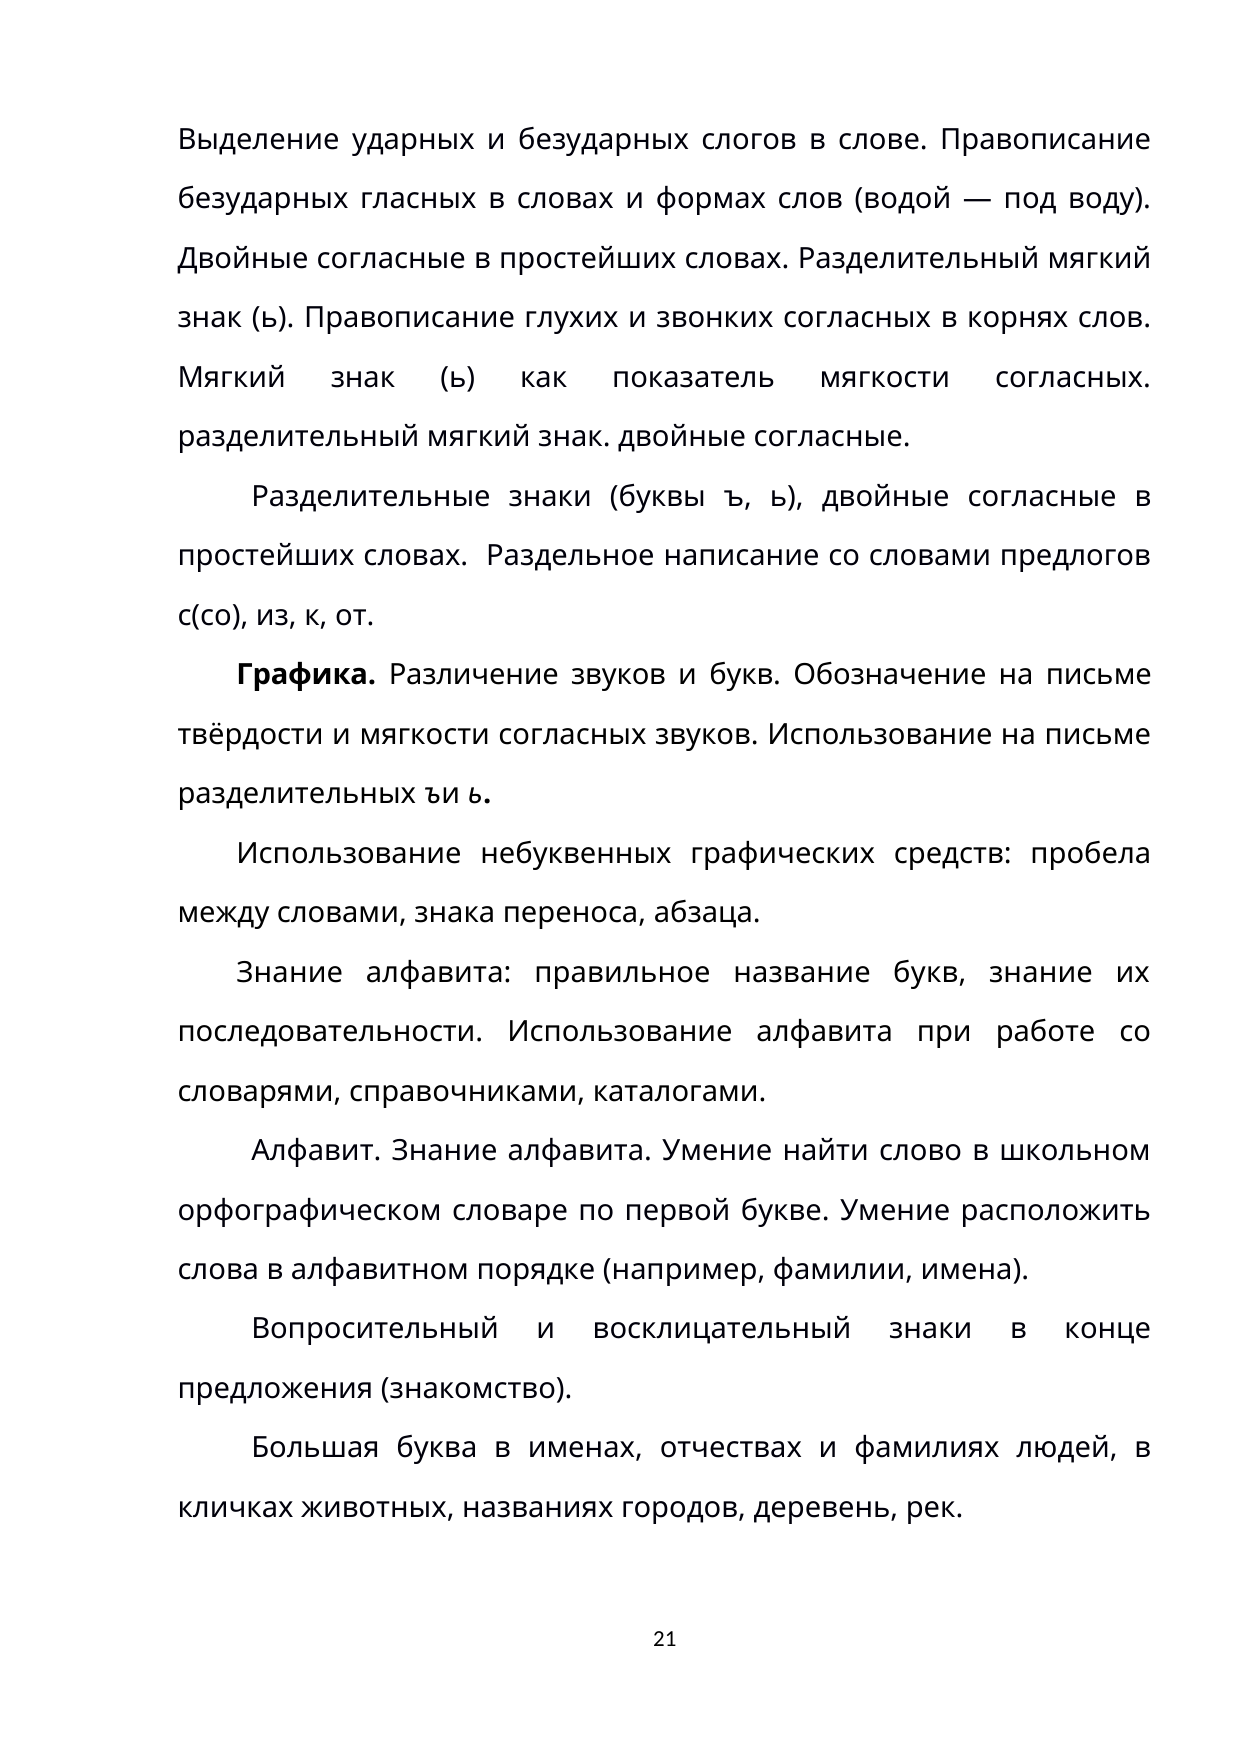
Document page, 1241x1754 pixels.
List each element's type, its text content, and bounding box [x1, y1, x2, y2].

text Знание алфавита: правильное название букв, знание их последовательности. Использование алфавита при работе со словарями, справочниками, каталогами. [177, 951, 1152, 1109]
text Большая буква в именах, отчествах и фамилиях людей, в кличках животных, названиях городов, деревень, рек. [177, 1427, 1152, 1526]
text Вопросительный и восклицательный знаки в конце предложения (знакомство). [177, 1308, 1152, 1407]
text Графика. Различение звуков и букв. Обозначение на письме твёрдости и мягкости согласных звуков. Использование на письме разделительных ъи ь. [177, 653, 1152, 812]
text Алфавит. Знание алфавита. Умение найти слово в школьном орфографическом словаре по первой букве. Умение расположить слова в алфавитном порядке (например, фамилии, имена). [177, 1129, 1152, 1288]
text Использование небуквенных графических средств: пробела между словами, знака переноса, абзаца. [177, 832, 1152, 931]
text Разделительные знаки (буквы ъ, ь), двойные согласные в простейших словах. Раздельное написание со словами предлогов с(со), из, к, от. [177, 475, 1152, 634]
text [177, 118, 1152, 455]
